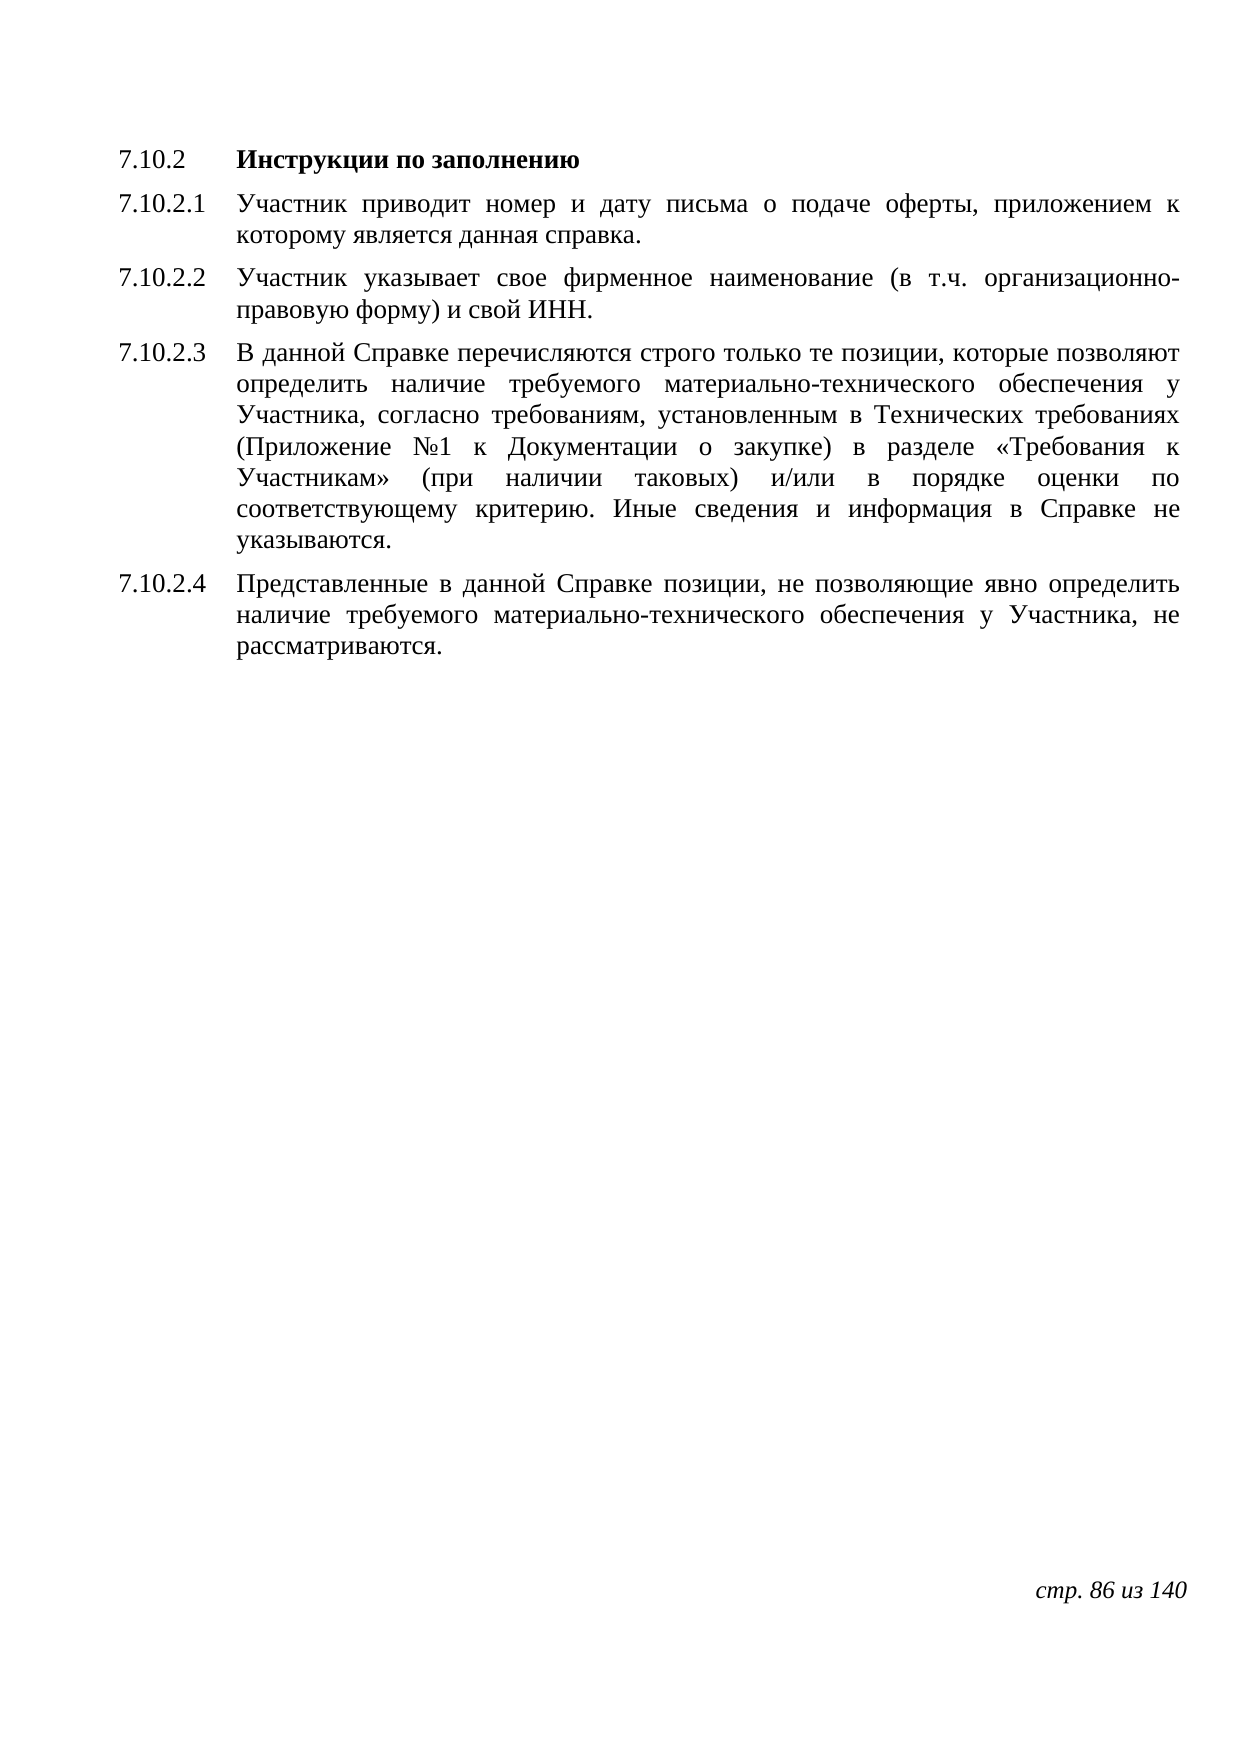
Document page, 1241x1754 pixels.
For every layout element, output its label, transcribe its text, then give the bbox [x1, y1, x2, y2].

text Инструкции по заполнению [118, 143, 1181, 174]
text В данной Справке перечисляются строго только те позиции, которые позволяют определить наличие требуемого материально-технического обеспечения у Участника, согласно требованиям, установленным в Технических требованиях (Приложение №1 к Документации о закупке) в разделе «Требования к Участникам» (при наличии таковых) и/или в порядке оценки по соответствующему критерию. Иные сведения и информация в Справке не указываются. [118, 336, 1181, 554]
text Представленные в данной Справке позиции, не позволяющие явно определить наличие требуемого материально-технического обеспечения у Участника, не рассматриваются. [118, 567, 1181, 660]
text Участник приводит номер и дату письма о подаче оферты, приложением к которому является данная справка. [118, 187, 1181, 249]
text Участник указывает свое фирменное наименование (в т.ч. организационно-правовую форму) и свой ИНН. [118, 262, 1181, 324]
